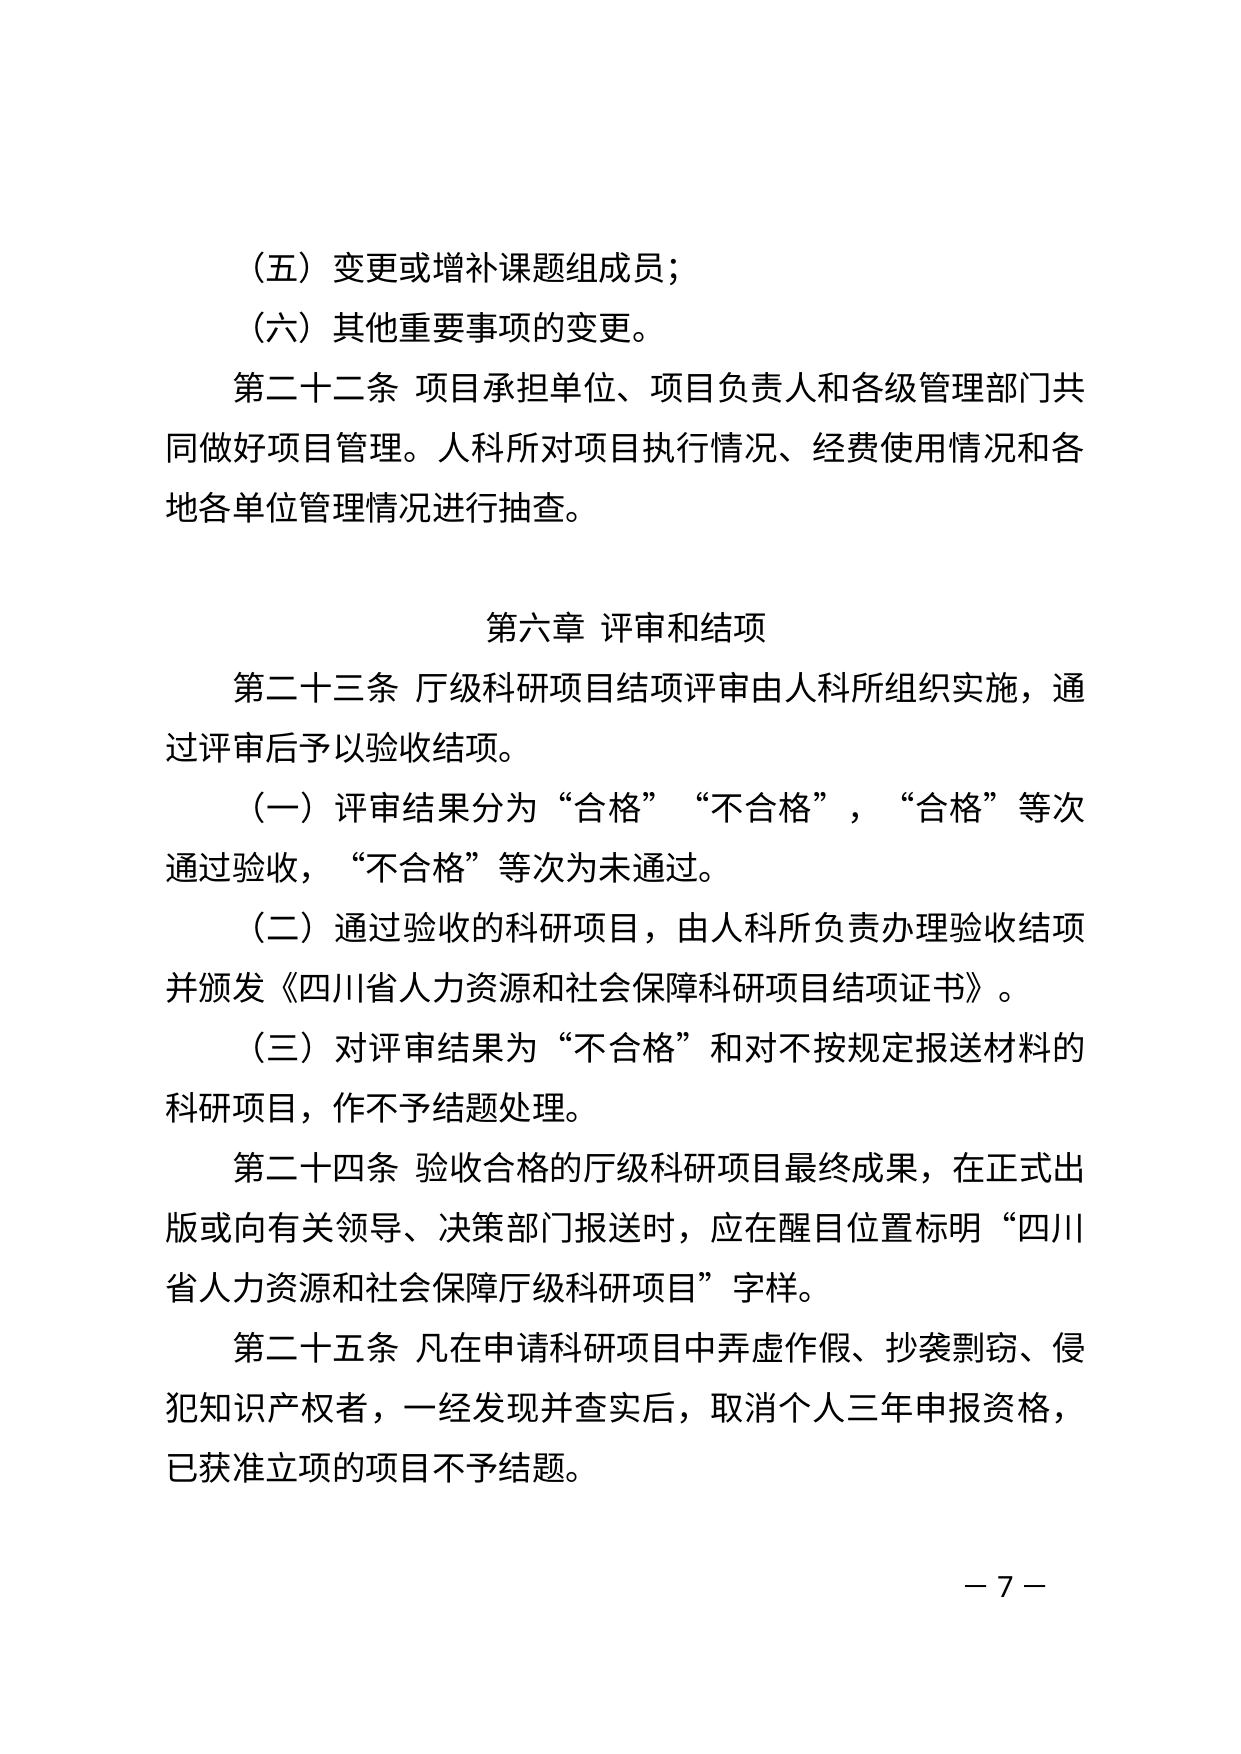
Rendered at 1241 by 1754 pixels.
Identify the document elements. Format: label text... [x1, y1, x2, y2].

text 第六章 评审和结项 [165, 593, 1087, 653]
text 第二十五条 凡在申请科研项目中弄虚作假、抄袭剽窃、侵犯知识产权者，一经发现并查实后，取消个人三年申报资格，已获准立项的项目不予结题。 [165, 1313, 1087, 1493]
text （一）评审结果分为“合格”“不合格”，“合格”等次通过验收，“不合格”等次为未通过。 [165, 773, 1087, 893]
text （六）其他重要事项的变更。 [165, 293, 1087, 353]
text 第二十三条 厅级科研项目结项评审由人科所组织实施，通过评审后予以验收结项。 [165, 653, 1087, 773]
text （二）通过验收的科研项目，由人科所负责办理验收结项，并颁发《四川省人力资源和社会保障科研项目结项证书》。 [165, 893, 1087, 1013]
text 第二十四条 验收合格的厅级科研项目最终成果，在正式出版或向有关领导、决策部门报送时，应在醒目位置标明“四川省人力资源和社会保障厅级科研项目”字样。 [165, 1133, 1087, 1313]
text （五）变更或增补课题组成员； [165, 233, 1087, 293]
text 第二十二条 项目承担单位、项目负责人和各级管理部门共同做好项目管理。人科所对项目执行情况、经费使用情况和各地各单位管理情况进行抽查。 [165, 353, 1087, 533]
text （三）对评审结果为“不合格”和对不按规定报送材料的科研项目，作不予结题处理。 [165, 1013, 1087, 1133]
